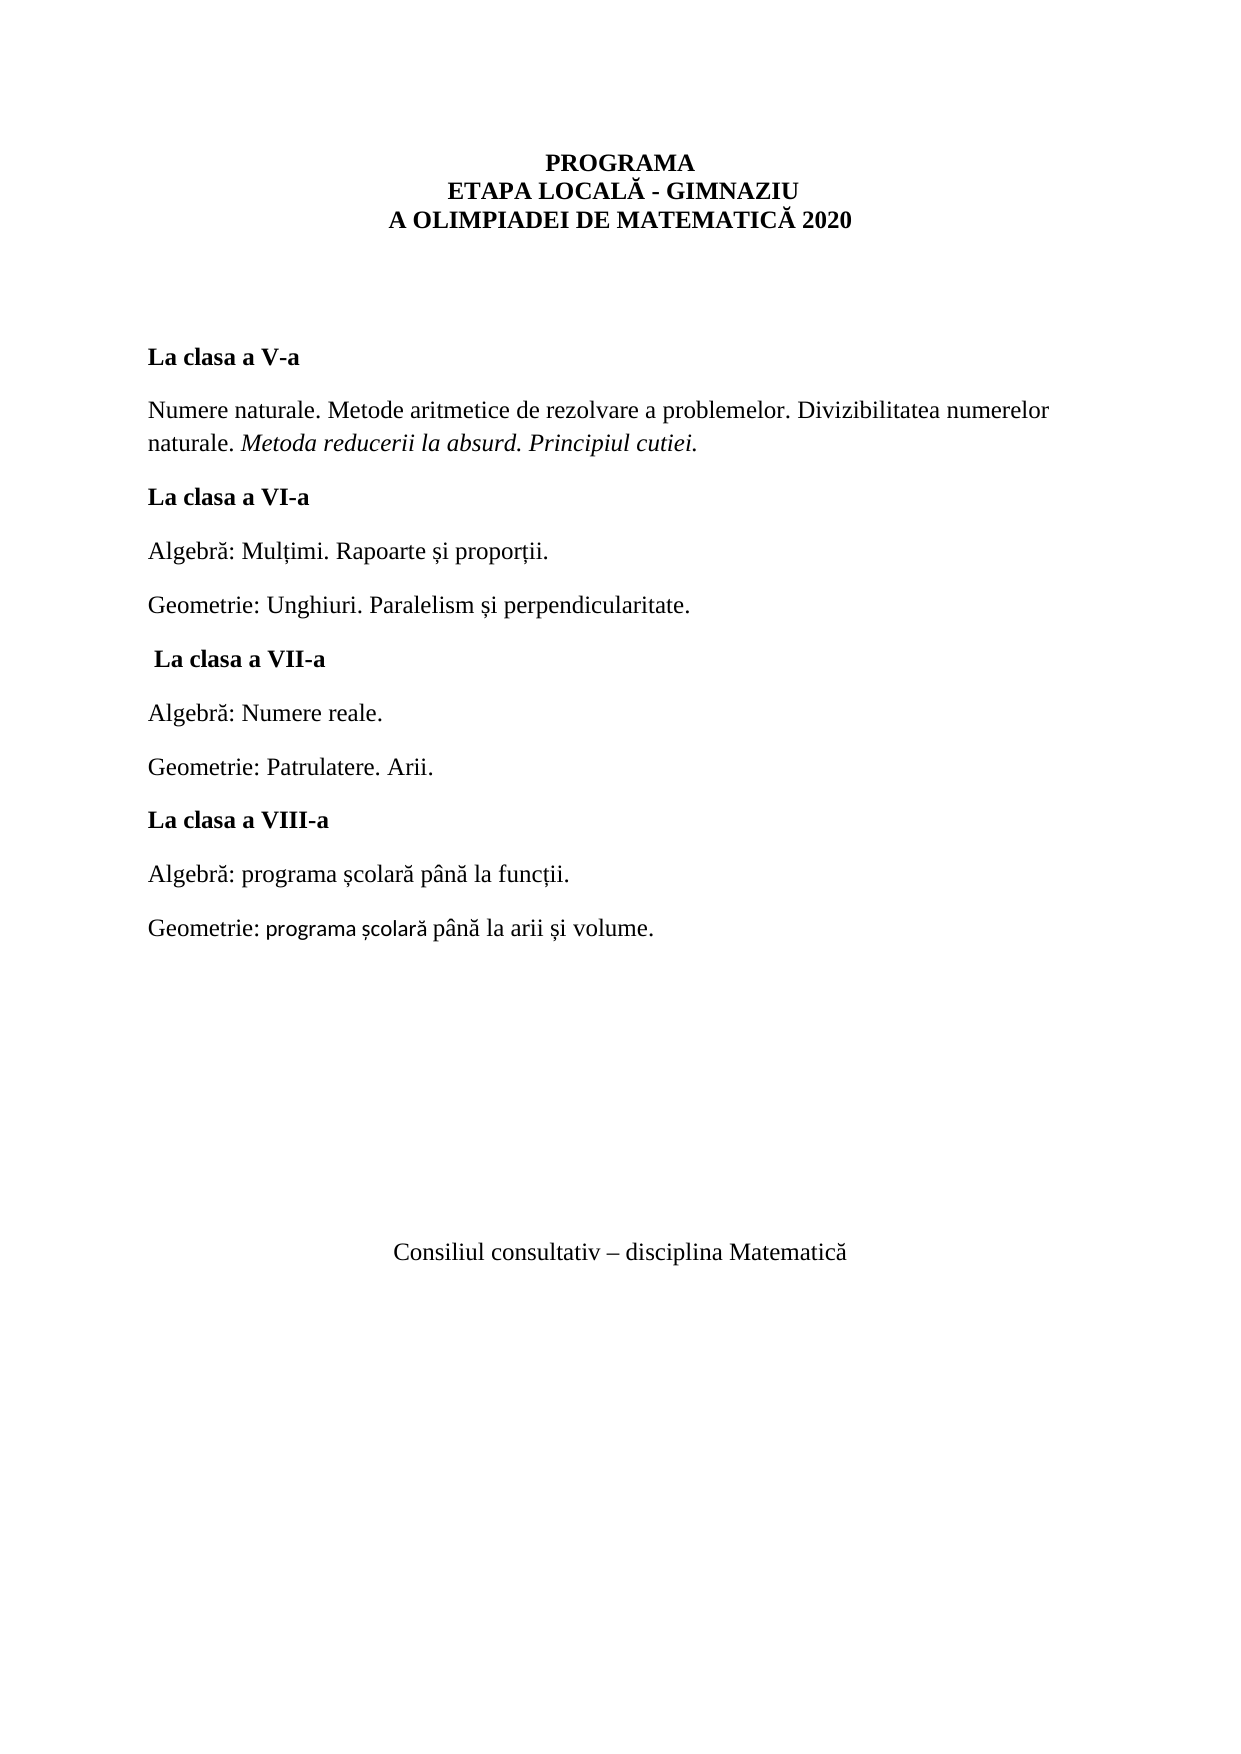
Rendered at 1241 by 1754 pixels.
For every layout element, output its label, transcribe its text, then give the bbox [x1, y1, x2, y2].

text PROGRAMA [148, 148, 1093, 176]
text Algebră: Numere reale. [148, 698, 1093, 726]
text Geometrie: programa școlară până la arii și volume. [148, 913, 1093, 942]
text Algebră: Mulțimi. Rapoarte și proporții. [148, 536, 1093, 565]
text La clasa a VI-a [148, 482, 1093, 511]
text La clasa a VIII-a [148, 805, 1093, 834]
text Consiliul consultativ – disciplina Matematică [148, 1237, 1093, 1265]
text La clasa a VII-a [148, 644, 1093, 673]
text Geometrie: Patrulatere. Arii. [148, 752, 1093, 780]
text A OLIMPIADEI DE MATEMATICĂ 2020 [148, 205, 1093, 234]
text Numere naturale. Metode aritmetice de rezolvare a problemelor. Divizibilitatea numerelor naturale. Metoda reducerii la absurd. Principiul cutiei. [148, 395, 1093, 457]
text Geometrie: Unghiuri. Paralelism și perpendicularitate. [148, 590, 1093, 619]
text Algebră: programa școlară până la funcții. [148, 859, 1093, 888]
text La clasa a V-a [148, 342, 1093, 370]
text ETAPA LOCALĂ - GIMNAZIU [148, 176, 1093, 205]
